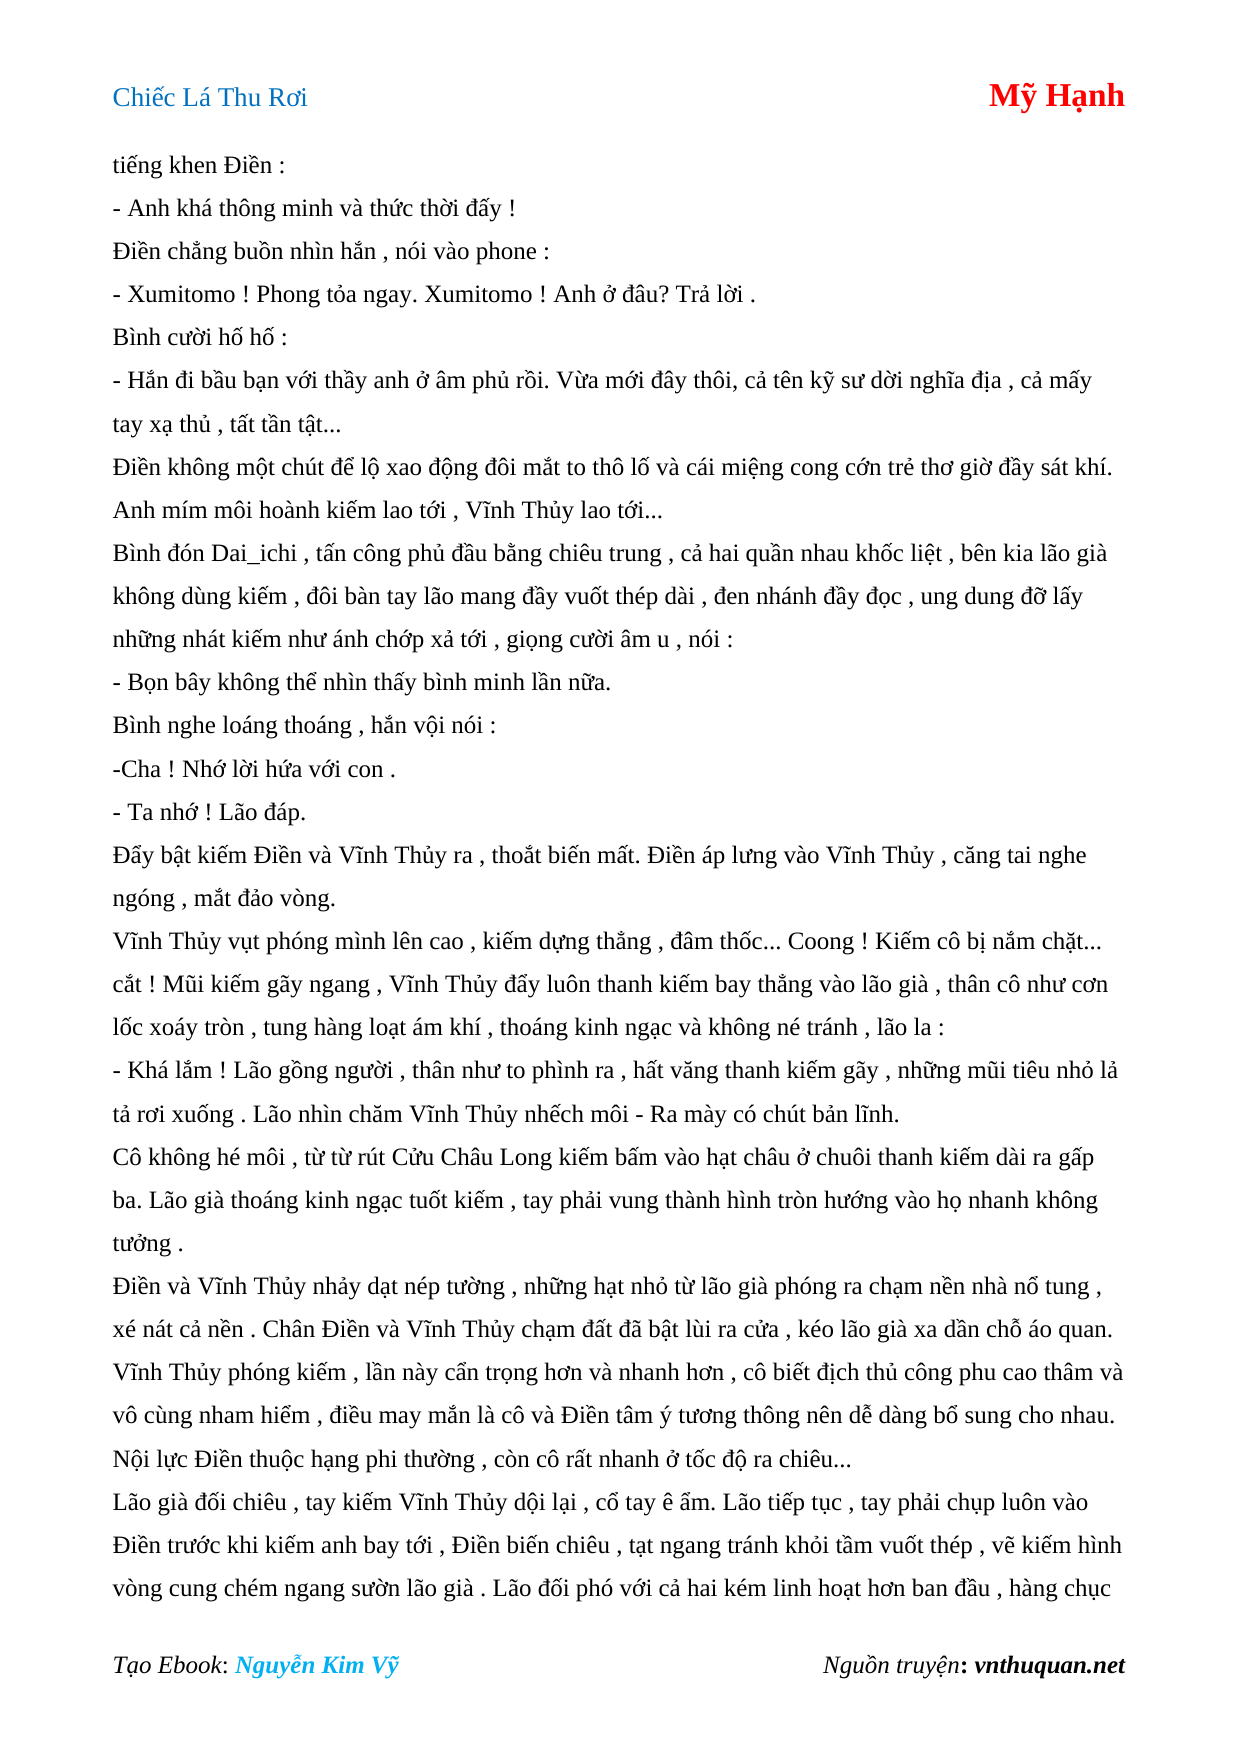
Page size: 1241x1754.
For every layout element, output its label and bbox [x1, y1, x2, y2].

text [112, 150, 1128, 1602]
